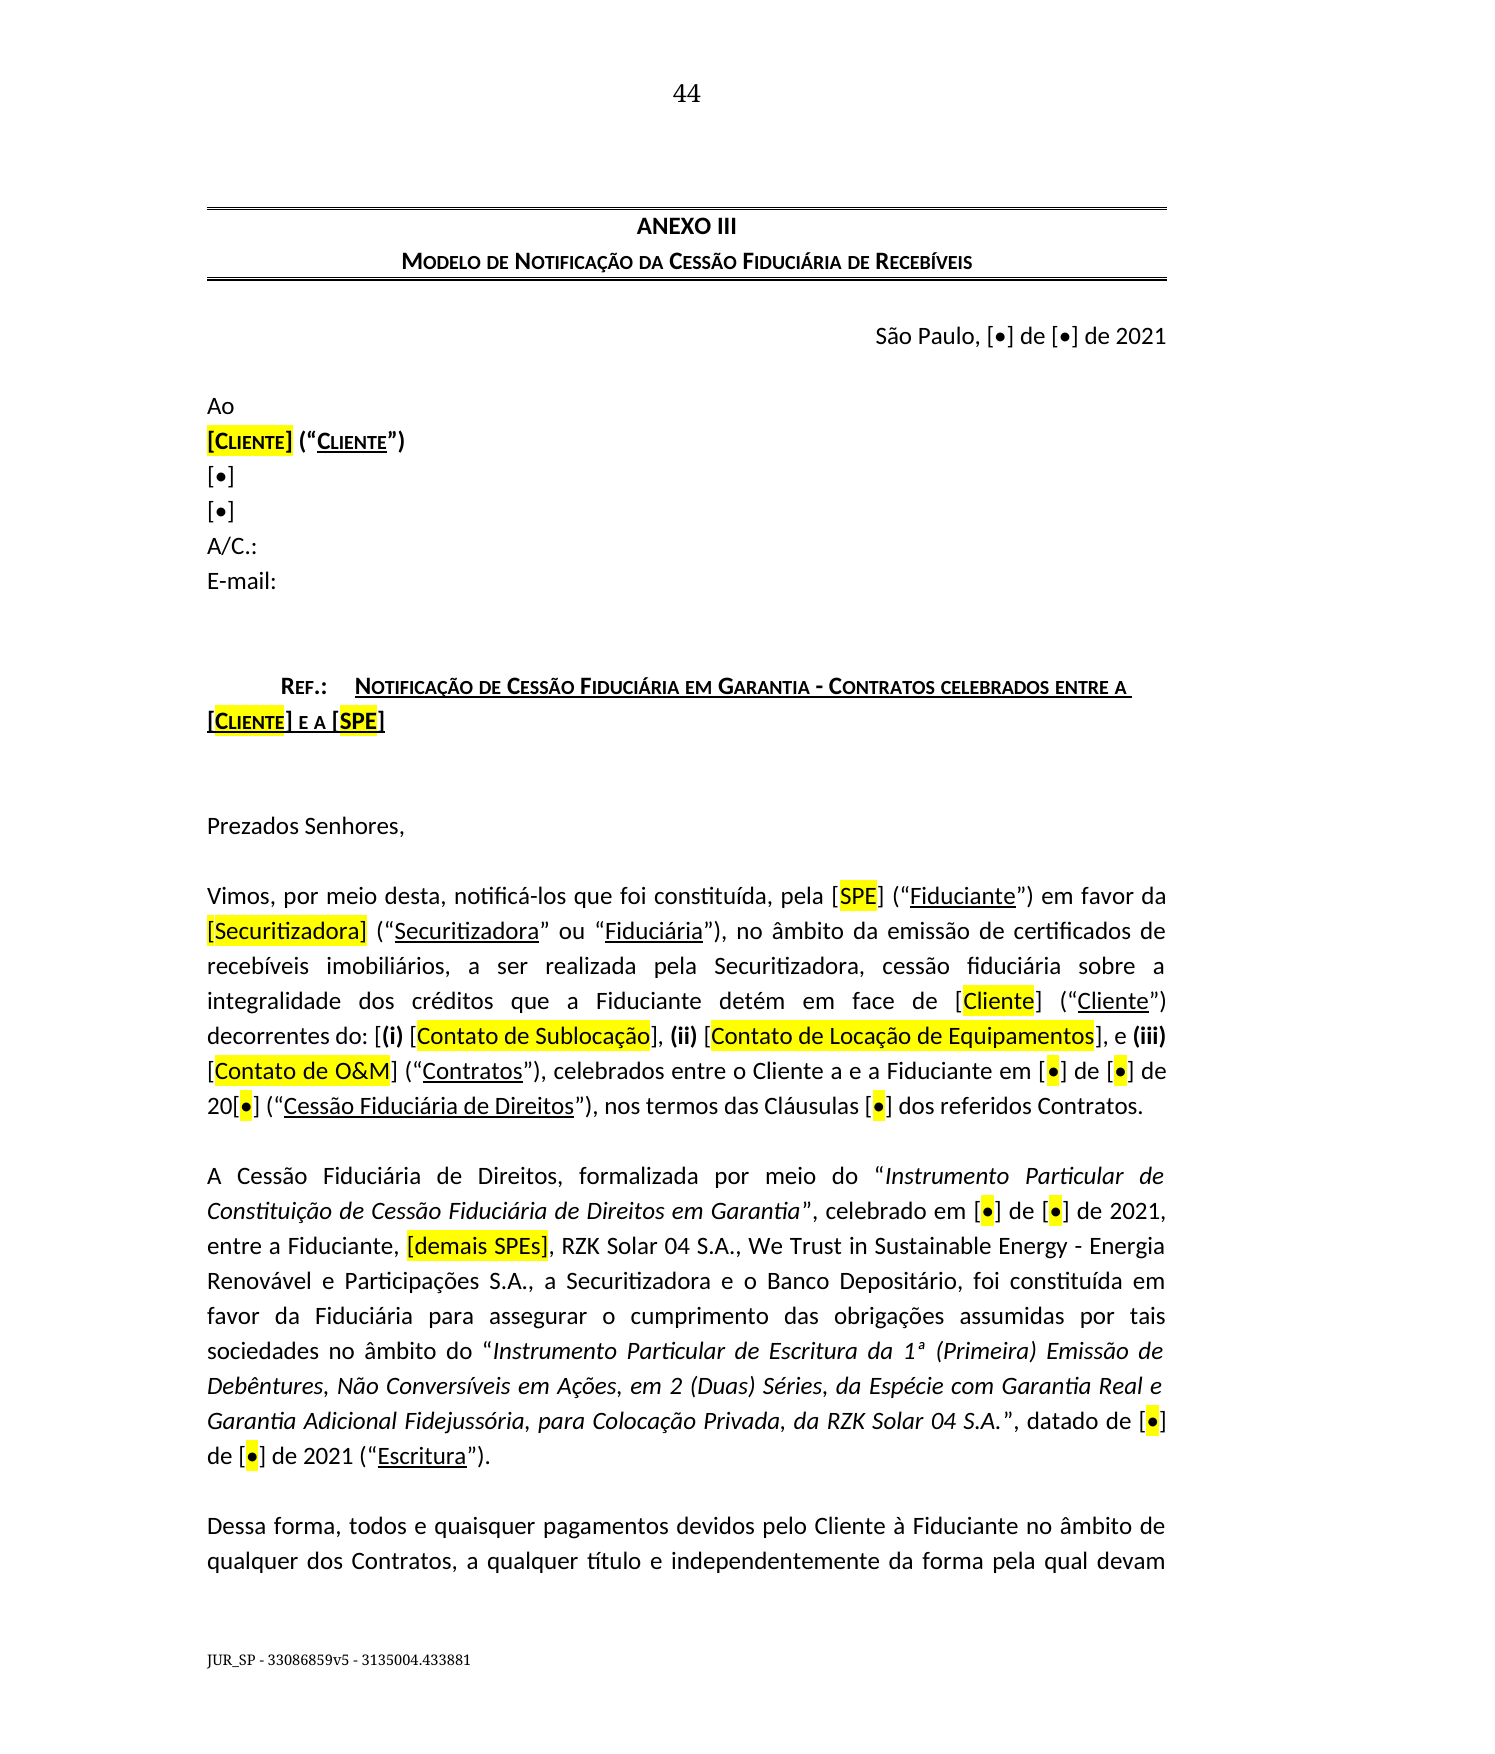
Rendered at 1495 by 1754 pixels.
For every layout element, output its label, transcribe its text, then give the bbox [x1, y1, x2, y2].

text Vimos, por meio desta, notificá-los que foi constituída, pela [SPE] (“Fiduciante”) em favor da [Securitizadora] (“Securitizadora” ou “Fiduciária”), no âmbito da emissão de certificados de recebíveis imobiliários, a ser realizada pela Securitizadora, cessão fiduciária sobre a integralidade dos créditos que a Fiduciante detém em face de [Cliente] (“Cliente”) decorrentes do: [(i) [Contato de Sublocação], (ii) [Contato de Locação de Equipamentos], e (iii) [Contato de O&M] (“Contratos”), celebrados entre o Cliente a e a Fiduciante em [•] de [•] de 20[•] (“Cessão Fiduciária de Direitos”), nos termos das Cláusulas [•] dos referidos Contratos. [207, 880, 1167, 1121]
text Ref.: Notificação de Cessão Fiduciária em Garantia - Contratos celebrados entre a [Cliente] e a [SPE] [207, 670, 1167, 736]
text [Cliente] (“Cliente”) [293, 425, 1167, 456]
text A Cessão Fiduciária de Direitos, formalizada por meio do “Instrumento Particular de Constituição de Cessão Fiduciária de Direitos em Garantia”, celebrado em [•] de [•] de 2021, entre a Fiduciante, [demais SPEs], RZK Solar 04 S.A., We Trust in Sustainable Energy - Energia Renovável e Participações S.A., a Securitizadora e o Banco Depositário, foi constituída em favor da Fiduciária para assegurar o cumprimento das obrigações assumidas por tais sociedades no âmbito do “Instrumento Particular de Escritura da 1ª (Primeira) Emissão de Debêntures, Não Conversíveis em Ações, em 2 (Duas) Séries, da Espécie com Garantia Real e Garantia Adicional Fidejussória, para Colocação Privada, da RZK Solar 04 S.A.”, datado de [•] de [•] de 2021 (“Escritura”). [207, 1160, 1167, 1471]
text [207, 1510, 1167, 1576]
text [•] [207, 460, 1167, 491]
text A/C.: [207, 530, 1167, 561]
text Ao [207, 390, 1167, 421]
text ANEXO III [207, 210, 1167, 240]
text [•] [207, 495, 1167, 526]
text E-mail: [207, 565, 1167, 596]
text Modelo de Notificação da Cessão Fiduciária de Recebíveis [207, 242, 1167, 277]
text Prezados Senhores, [207, 810, 1167, 841]
text São Paulo, [•] de [•] de 2021 [207, 320, 1167, 351]
